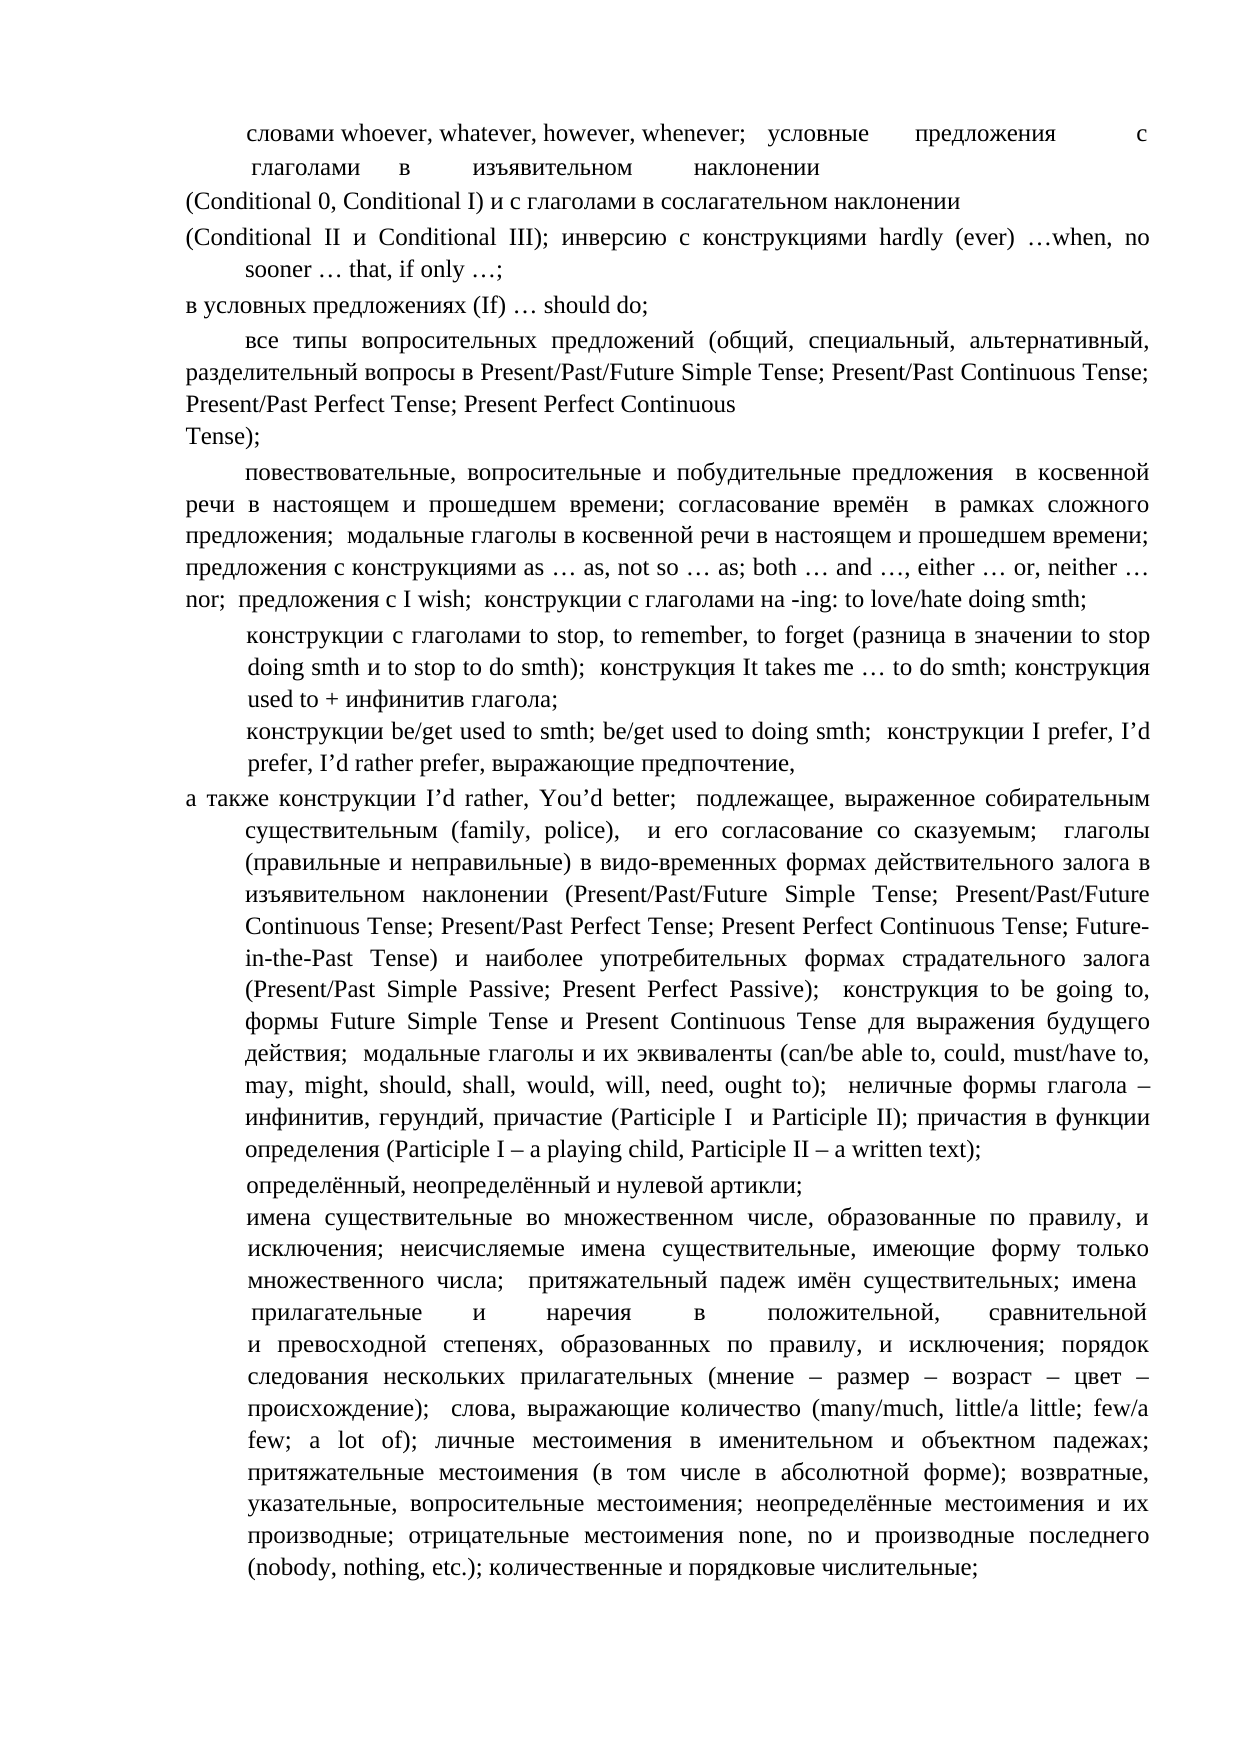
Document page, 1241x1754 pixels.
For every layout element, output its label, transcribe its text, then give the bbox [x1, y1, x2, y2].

text все типы вопросительных предложений (общий, специальный, альтернативный, разделительный вопросы в Present/Past/Future Simple Tense; Present/Past Continuous Tense; Present/Past Perfect Tense; Present Perfect Continuous [185, 326, 1150, 418]
text Tense); [185, 421, 1150, 450]
text имена существительные во множественном числе, образованные по правилу, и исключения; неисчисляемые имена существительные, имеющие форму только множественного числа; притяжательный падеж имён существительных; имена прилагательные и наречия в положительной, сравнительной и превосходной степенях, образованных по правилу, и исключения; порядок следования нескольких прилагательных (мнение – размер – возраст – цвет – происхождение); слова, выражающие количество (many/much, little/a little; few/a few; a lot of); личные местоимения в именительном и объектном падежах; притяжательные местоимения (в том числе в абсолютной форме); возвратные, указательные, вопросительные местоимения; неопределённые местоимения и их производные; отрицательные местоимения none, no и производные последнего (nobody, nothing, etc.); количественные и порядковые числительные; [246, 1202, 1150, 1581]
text (Conditional 0, Conditional I) и с глаголами в сослагательном наклонении [185, 186, 1150, 215]
text (Conditional II и Conditional III); инверсию с конструкциями hardly (ever) …when, no sooner … that, if only …; [185, 222, 1150, 283]
text в условных предложениях (If) … should do; [185, 290, 1150, 318]
text а также конструкции I’d rather, You’d better; подлежащее, выраженное собирательным существительным (family, police), и его согласование со сказуемым; глаголы (правильные и неправильные) в видо-временных формах действительного залога в изъявительном наклонении (Present/Past/Future Simple Tense; Present/Past/Future Continuous Tense; Present/Past Perfect Tense; Present Perfect Continuous Tense; Future-in-the-Past Tense) и наиболее употребительных формах страдательного залога (Present/Past Simple Passive; Present Perfect Passive); конструкция to be going to, формы Future Simple Tense и Present Continuous Tense для выражения будущего действия; модальные глаголы и их эквиваленты (can/be able to, could, must/have to, may, might, should, shall, would, will, need, ought to); неличные формы глагола – инфинитив, герундий, причастие (Participle I и Participle II); причастия в функции определения (Participle I – a playing child, Participle II – a written text); [185, 783, 1150, 1163]
text конструкции c глаголами to stop, to remember, to forget (разница в значении to stop doing smth и to stop to do smth); конструкция It takes me … to do smth; конструкция used to + инфинитив глагола; [246, 620, 1150, 713]
text повествовательные, вопросительные и побудительные предложения в косвенной речи в настоящем и прошедшем времени; согласование времён в рамках сложного предложения; модальные глаголы в косвенной речи в настоящем и прошедшем времени; предложения с конструкциями as … as, not so … as; both … and …, either … or, neither … nor; предложения с I wish; конструкции с глаголами на -ing: to love/hate doing smth; [185, 457, 1150, 613]
text конструкции be/get used to smth; be/get used to doing smth; конструкции I prefer, I’d prefer, I’d rather prefer, выражающие предпочтение, [246, 716, 1150, 776]
text определённый, неопределённый и нулевой артикли; [246, 1170, 1150, 1198]
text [246, 118, 1151, 181]
